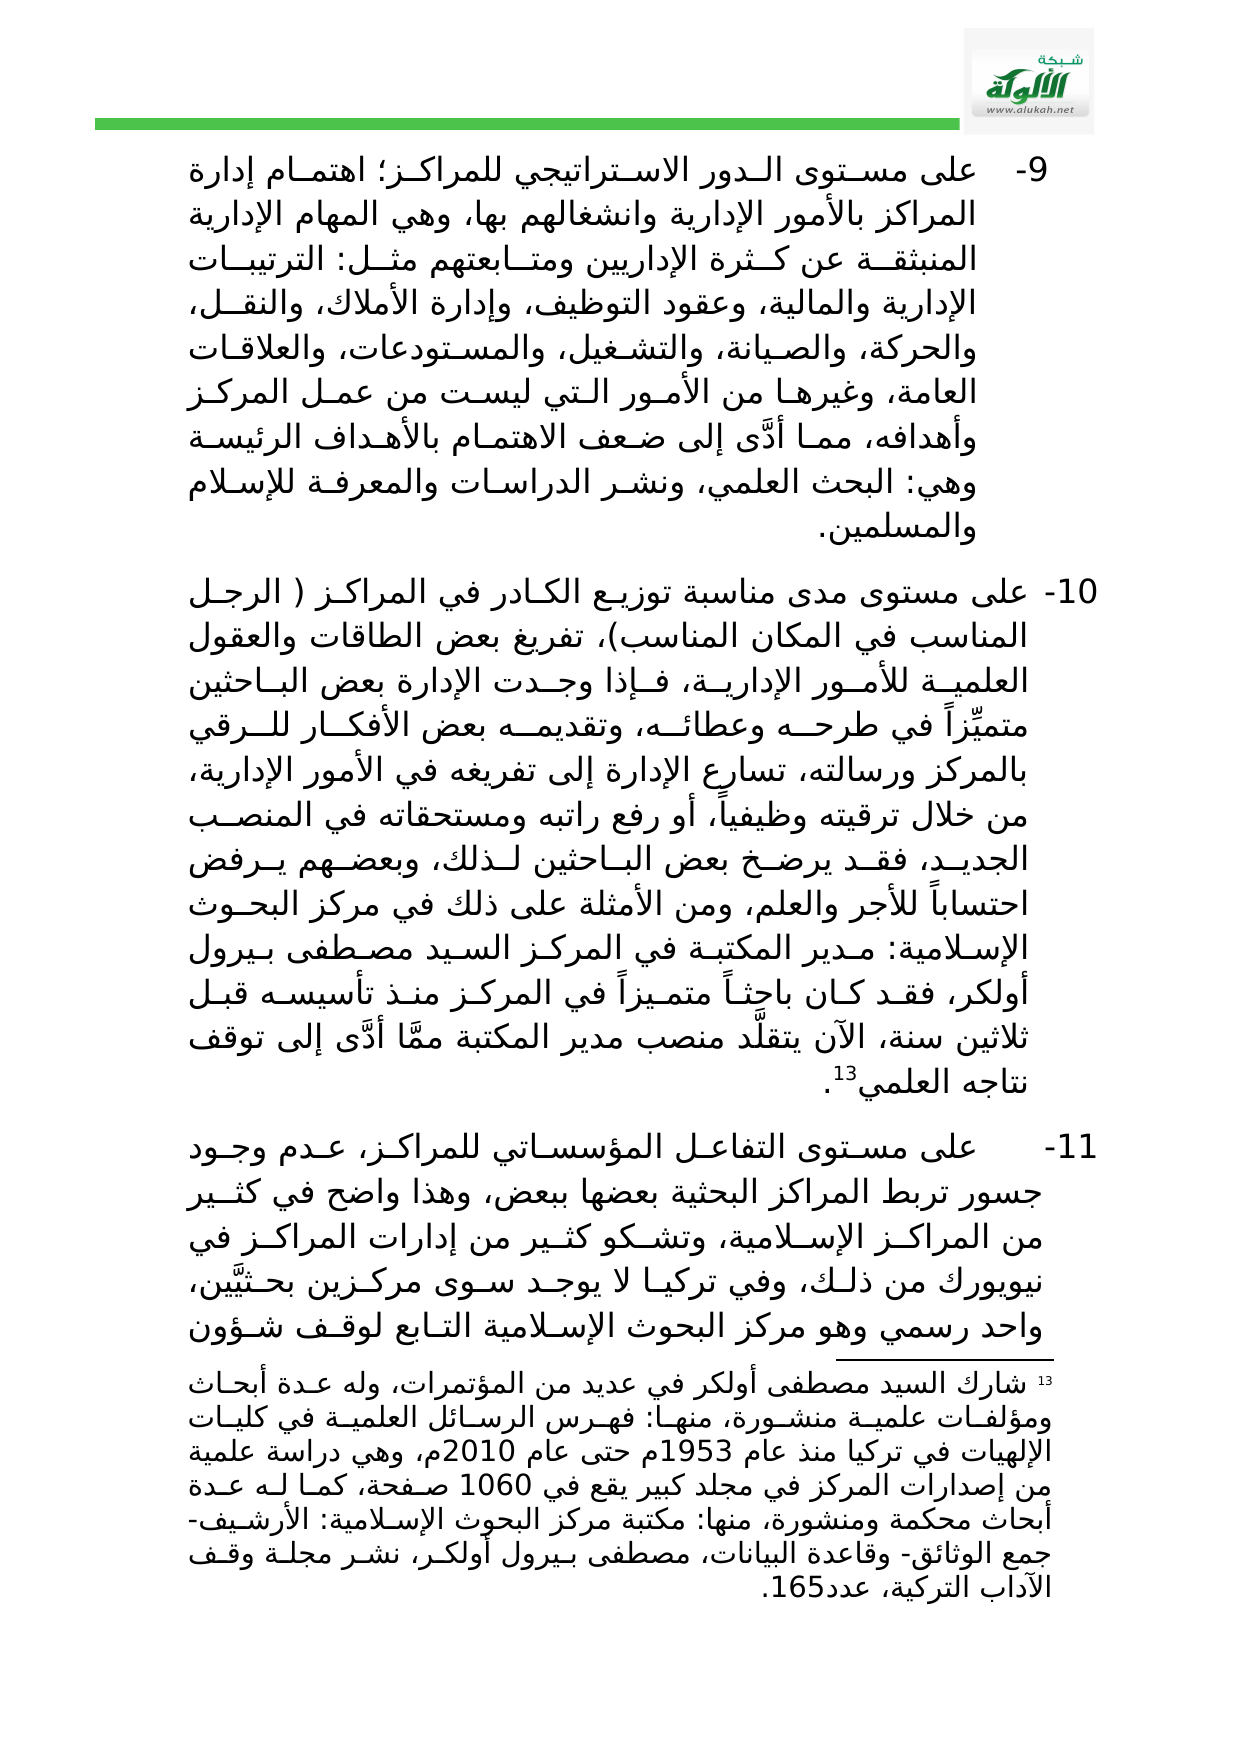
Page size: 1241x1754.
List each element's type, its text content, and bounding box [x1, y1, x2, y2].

list على مستوى مدى مناسبة توزيع الكادر في المراكز ( الرجل المناسب في المكان المناسب)، تفريغ بعض الطاقات والعقول العلمية للأمور الإدارية، فإذا وجدت الإدارة بعض الباحثين متميِّزاً في طرحه وعطائه، وتقديمه بعض الأفكار للرقي بالمركز ورسالته، تسارع الإدارة إلى تفريغه في الأمور الإدارية، من خلال ترقيته وظيفياً، أو رفع راتبه ومستحقاته في المنصب الجديد، فقد يرضخ بعض الباحثين لذلك، وبعضهم يرفض احتساباً للأجر والعلم، ومن الأمثلة على ذلك في مركز البحوث الإسلامية: مدير المكتبة في المركز السيد مصطفى بيرول أولكر، فقد كان باحثاً متميزاً في المركز منذ تأسيسه قبل ثلاثين سنة، الآن يتقلَّد منصب مدير المكتبة ممَّا أدَّى إلى توقف نتاجه العلمي. [187, 572, 1044, 1101]
list على مستوى الدور الاستراتيجي للمراكز؛ اهتمام إدارة المراكز بالأمور الإدارية وانشغالهم بها، وهي المهام الإدارية المنبثقة عن كثرة الإداريين ومتابعتهم مثل: الترتيبات الإدارية والمالية، وعقود التوظيف، وإدارة الأملاك، والنقل، والحركة، والصيانة، والتشغيل، والمستودعات، والعلاقات العامة، وغيرها من الأمور التي ليست من عمل المركز وأهدافه، مما أدَّى إلى ضعف الاهتمام بالأهداف الرئيسة وهي: البحث العلمي، ونشر الدراسات والمعرفة للإسلام والمسلمين. [187, 150, 1015, 546]
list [187, 1128, 1044, 1345]
